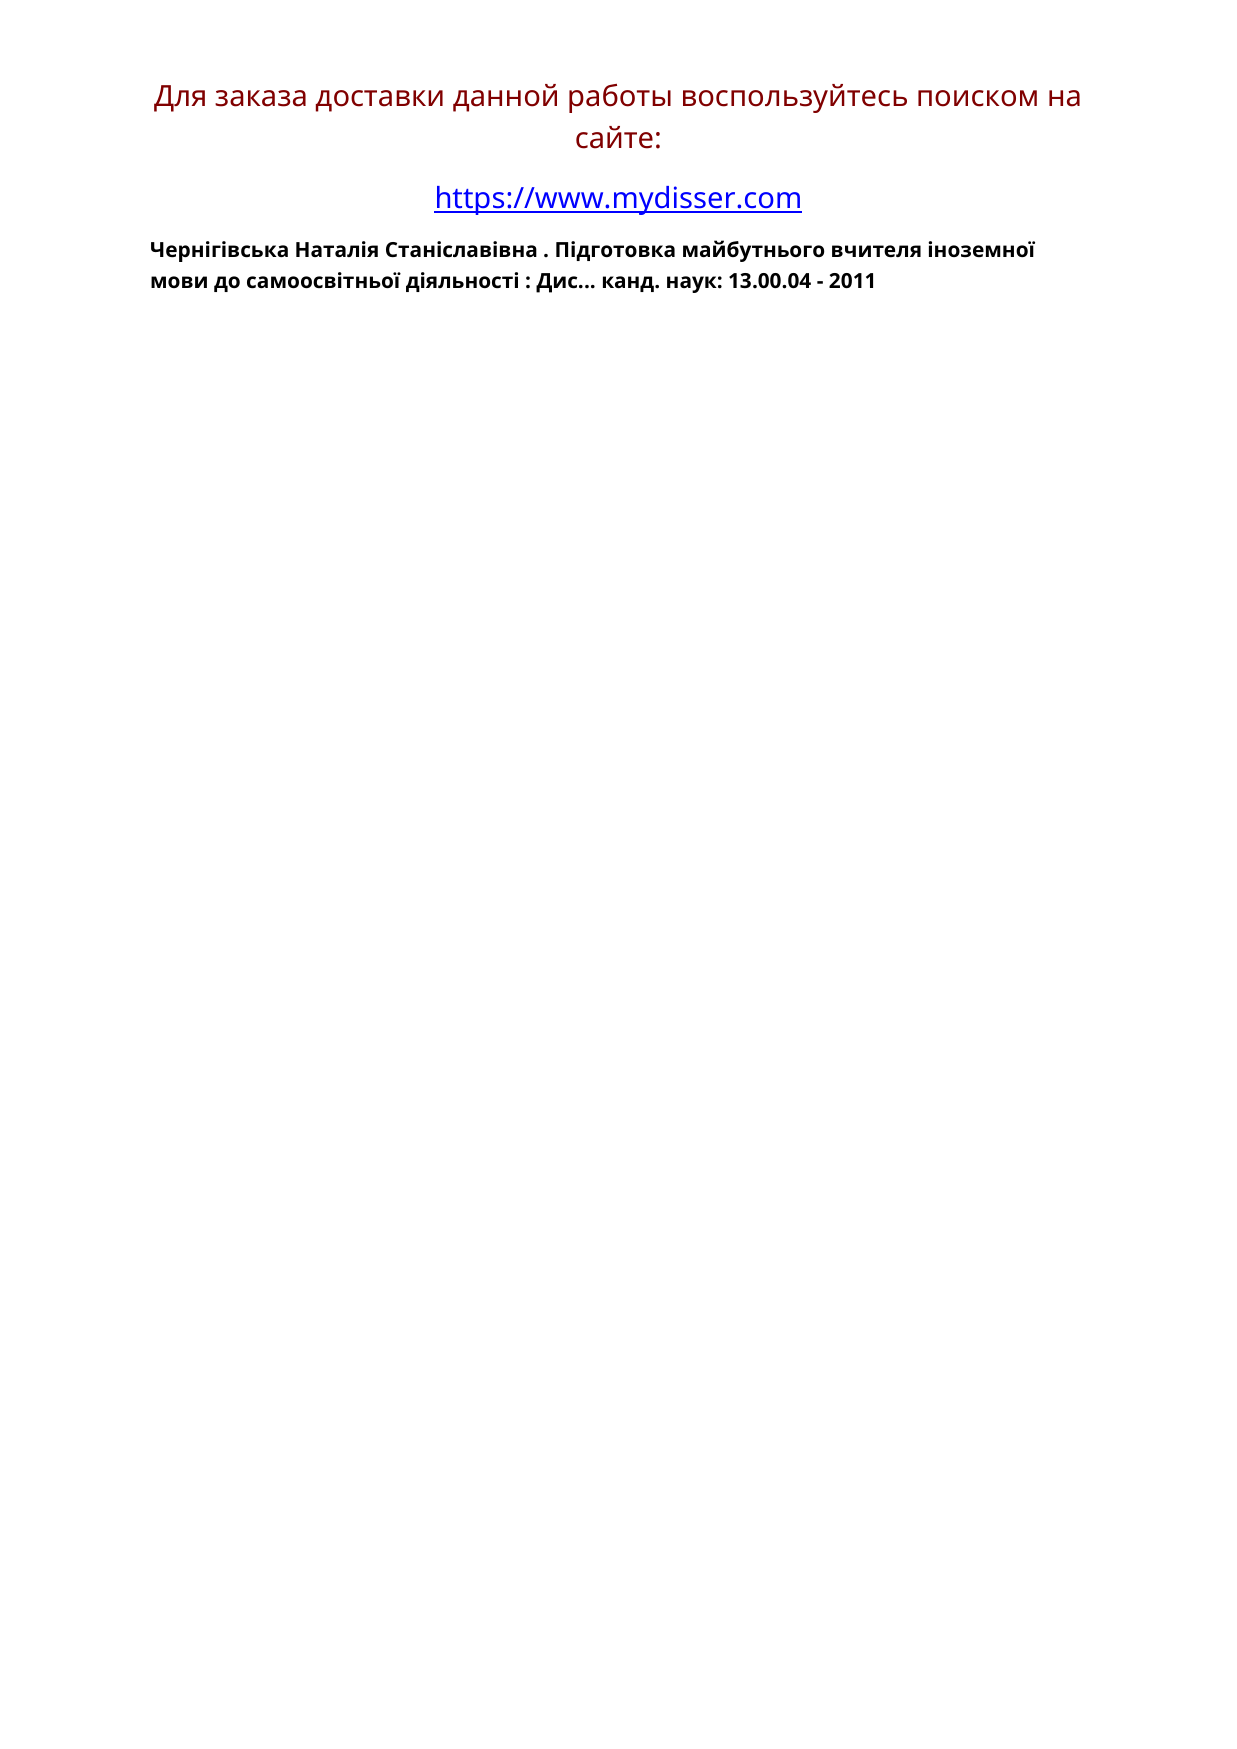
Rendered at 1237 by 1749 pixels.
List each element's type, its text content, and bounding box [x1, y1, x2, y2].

text Чернігівська Наталія Станіславівна . Підготовка майбутнього вчителя іноземної мови до самоосвітньої діяльності : Дис... канд. наук: 13.00.04 - 2011 [150, 236, 1086, 294]
